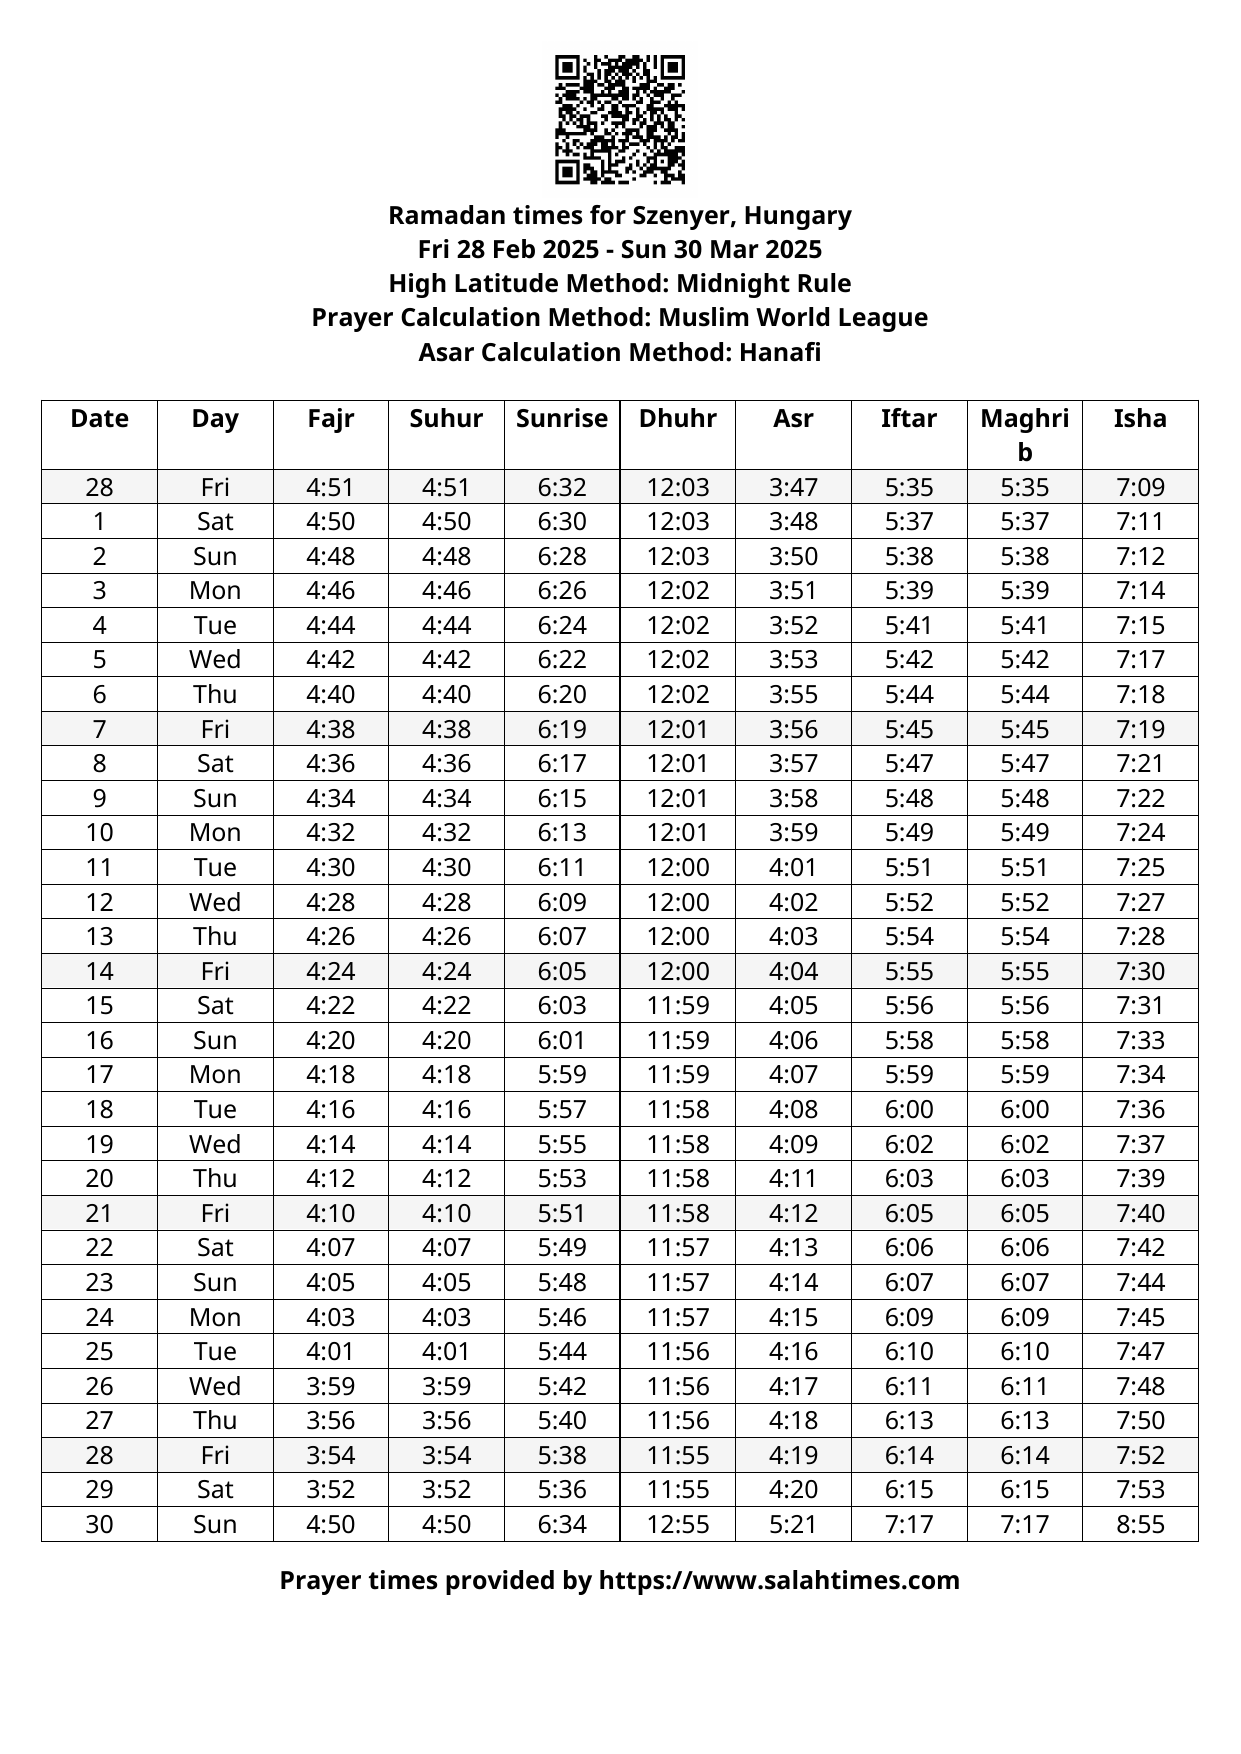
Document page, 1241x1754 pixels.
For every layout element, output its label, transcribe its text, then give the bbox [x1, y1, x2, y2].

table_cell 4:11 [736, 1161, 851, 1195]
table_cell 4:03 [736, 919, 851, 953]
table_cell 4:16 [736, 1334, 851, 1368]
table_cell 12:01 [621, 781, 735, 814]
table_cell 4:16 [389, 1092, 504, 1126]
table_cell 4:01 [389, 1334, 504, 1368]
table_cell Fri [158, 1196, 273, 1229]
table_header Date [42, 401, 157, 469]
table_cell 11:58 [621, 1127, 735, 1160]
table_cell 5:55 [505, 1127, 619, 1160]
table_cell 4:10 [274, 1196, 388, 1229]
table_cell 5:40 [505, 1404, 619, 1437]
table_cell 7:09 [1083, 470, 1198, 503]
table_cell Fri [158, 954, 273, 987]
table_cell 5:42 [852, 643, 967, 676]
table_cell Fri [158, 712, 273, 745]
table_cell 6:01 [505, 1023, 619, 1057]
table_cell 3:59 [274, 1369, 388, 1402]
table_cell 11:59 [621, 1023, 735, 1057]
table_cell 5:47 [968, 746, 1082, 780]
table_cell 7:11 [1083, 504, 1198, 538]
table_cell 2 [42, 539, 157, 572]
table_cell 6:20 [505, 677, 619, 711]
table_cell 5:57 [505, 1092, 619, 1126]
table_cell 4:30 [274, 850, 388, 884]
table_cell 4:13 [736, 1231, 851, 1264]
table_cell 4:50 [274, 504, 388, 538]
table_cell 6:10 [852, 1334, 967, 1368]
table_cell 5:47 [852, 746, 967, 780]
table_cell 13 [42, 919, 157, 953]
table_cell 6:09 [505, 885, 619, 918]
table_cell 5:45 [968, 712, 1082, 745]
table_cell 11:57 [621, 1265, 735, 1299]
table_cell 6:28 [505, 539, 619, 572]
table_cell 6:32 [505, 470, 619, 503]
table_cell 4:48 [274, 539, 388, 572]
table_header Sunrise [505, 401, 619, 469]
table_cell 4:15 [736, 1300, 851, 1333]
table_cell 6:06 [968, 1231, 1082, 1264]
table_cell 5:48 [968, 781, 1082, 814]
table_cell 4:28 [389, 885, 504, 918]
table_cell Thu [158, 1161, 273, 1195]
table_cell 5:53 [505, 1161, 619, 1195]
table_cell 4:05 [736, 989, 851, 1022]
table_cell 12:01 [621, 816, 735, 849]
table_cell Sat [158, 1473, 273, 1506]
table_cell 16 [42, 1023, 157, 1057]
table_cell 22 [42, 1231, 157, 1264]
table_cell 5:35 [852, 470, 967, 503]
table_cell 12:03 [621, 539, 735, 572]
table_cell 8 [42, 746, 157, 780]
table_cell 4:06 [736, 1023, 851, 1057]
table_cell 5:37 [852, 504, 967, 538]
table_cell 5:39 [852, 574, 967, 607]
table_cell 7:45 [1083, 1300, 1198, 1333]
table_cell 4:46 [274, 574, 388, 607]
table_cell 4:40 [389, 677, 504, 711]
table_cell 6:05 [505, 954, 619, 987]
table_cell 7:24 [1083, 816, 1198, 849]
table_cell 12:03 [621, 504, 735, 538]
table_cell 3:51 [736, 574, 851, 607]
table_cell 4:34 [389, 781, 504, 814]
table_cell 3:57 [736, 746, 851, 780]
table_cell Fri [158, 470, 273, 503]
table_cell 6:00 [852, 1092, 967, 1126]
table_cell 26 [42, 1369, 157, 1402]
table_cell 25 [42, 1334, 157, 1368]
table_cell 4:26 [389, 919, 504, 953]
table_cell 7:31 [1083, 989, 1198, 1022]
table_cell Tue [158, 1092, 273, 1126]
table_cell 5:59 [505, 1058, 619, 1091]
table_cell 4:24 [274, 954, 388, 987]
table_cell 5:41 [968, 608, 1082, 642]
table_cell 7:40 [1083, 1196, 1198, 1229]
text Prayer times provided by https://www.salahtimes.com [42, 1563, 1198, 1597]
table_cell 6:10 [968, 1334, 1082, 1368]
table_cell 4:38 [389, 712, 504, 745]
table_cell 12:02 [621, 677, 735, 711]
table_cell 5:44 [968, 677, 1082, 711]
table_cell 5:58 [968, 1023, 1082, 1057]
table_cell 4:18 [389, 1058, 504, 1091]
table_cell 5:58 [852, 1023, 967, 1057]
table_cell 6:09 [968, 1300, 1082, 1333]
table_cell Fri [158, 1438, 273, 1472]
table_cell 5:54 [852, 919, 967, 953]
table_cell 5:36 [505, 1473, 619, 1506]
table_cell 8:55 [1083, 1507, 1198, 1541]
table_cell 3:54 [274, 1438, 388, 1472]
table_cell Wed [158, 1127, 273, 1160]
table_cell 4:07 [274, 1231, 388, 1264]
table_cell 6:06 [852, 1231, 967, 1264]
table_cell 6:17 [505, 746, 619, 780]
table_cell 6:03 [852, 1161, 967, 1195]
table_cell Tue [158, 850, 273, 884]
table_cell 11:56 [621, 1369, 735, 1402]
table_cell 4:36 [274, 746, 388, 780]
table_cell 5:44 [852, 677, 967, 711]
table_cell 5:59 [852, 1058, 967, 1091]
table_cell Sun [158, 1023, 273, 1057]
text Ramadan times for Szenyer, Hungary [42, 198, 1198, 232]
table_cell Sun [158, 1265, 273, 1299]
table_cell 5:38 [968, 539, 1082, 572]
table_cell 4:02 [736, 885, 851, 918]
table_cell 5:42 [968, 643, 1082, 676]
table_cell 4:50 [389, 504, 504, 538]
table_cell 5:59 [968, 1058, 1082, 1091]
table_cell 4:16 [274, 1092, 388, 1126]
table_cell 7:14 [1083, 574, 1198, 607]
table_cell Tue [158, 608, 273, 642]
table_cell 4:40 [274, 677, 388, 711]
table_cell 4:09 [736, 1127, 851, 1160]
table_cell 6:05 [968, 1196, 1082, 1229]
table_cell 5:38 [505, 1438, 619, 1472]
table_cell Tue [158, 1334, 273, 1368]
table_cell 5:52 [852, 885, 967, 918]
table_cell 7:39 [1083, 1161, 1198, 1195]
table_cell Sat [158, 504, 273, 538]
table_cell 4:07 [389, 1231, 504, 1264]
table_cell 5:48 [505, 1265, 619, 1299]
table_cell 4:14 [736, 1265, 851, 1299]
table_cell 7:36 [1083, 1092, 1198, 1126]
table_cell 7 [42, 712, 157, 745]
table_cell 12:02 [621, 574, 735, 607]
table_cell 11:55 [621, 1473, 735, 1506]
table_header Fajr [274, 401, 388, 469]
table_cell 6:22 [505, 643, 619, 676]
table_cell 4:34 [274, 781, 388, 814]
table_cell 6:05 [852, 1196, 967, 1229]
table_cell 6:19 [505, 712, 619, 745]
table_cell 5:51 [968, 850, 1082, 884]
table_cell 4:05 [389, 1265, 504, 1299]
table_cell Sun [158, 781, 273, 814]
table_cell 7:21 [1083, 746, 1198, 780]
table_cell 4:10 [389, 1196, 504, 1229]
table_cell 6:07 [852, 1265, 967, 1299]
table_cell 24 [42, 1300, 157, 1333]
table_cell Thu [158, 677, 273, 711]
table_cell 4 [42, 608, 157, 642]
table_cell 4:08 [736, 1092, 851, 1126]
text Asar Calculation Method: Hanafi [42, 334, 1198, 368]
table_cell 17 [42, 1058, 157, 1091]
table_cell 3:52 [274, 1473, 388, 1506]
table_cell 4:19 [736, 1438, 851, 1472]
table_header Asr [736, 401, 851, 469]
table_cell 5:52 [968, 885, 1082, 918]
table_cell 4:51 [389, 470, 504, 503]
table_cell 4:18 [736, 1404, 851, 1437]
table_cell 7:12 [1083, 539, 1198, 572]
table_cell Mon [158, 1058, 273, 1091]
table_cell Sun [158, 1507, 273, 1541]
table_cell 11:55 [621, 1438, 735, 1472]
table_cell 12:03 [621, 470, 735, 503]
table_cell 4:48 [389, 539, 504, 572]
table_cell 5:55 [852, 954, 967, 987]
table_cell 6:24 [505, 608, 619, 642]
table_cell 12 [42, 885, 157, 918]
table_cell 12:00 [621, 885, 735, 918]
table_cell 3:55 [736, 677, 851, 711]
table_cell 29 [42, 1473, 157, 1506]
table_cell 11:58 [621, 1161, 735, 1195]
table_cell 7:19 [1083, 712, 1198, 745]
table_cell 7:17 [968, 1507, 1082, 1541]
table_cell 4:14 [389, 1127, 504, 1160]
table_cell 4:20 [274, 1023, 388, 1057]
table_cell Wed [158, 1369, 273, 1402]
table_cell 11:56 [621, 1334, 735, 1368]
table_cell 6:26 [505, 574, 619, 607]
table_cell 12:00 [621, 954, 735, 987]
table_cell 4:36 [389, 746, 504, 780]
table_cell 3:52 [736, 608, 851, 642]
table_cell 6:34 [505, 1507, 619, 1541]
table_cell 5:35 [968, 470, 1082, 503]
table_cell 4:24 [389, 954, 504, 987]
table_cell 18 [42, 1092, 157, 1126]
table_cell 14 [42, 954, 157, 987]
table_cell 3:48 [736, 504, 851, 538]
table_header Day [158, 401, 273, 469]
table_cell 7:50 [1083, 1404, 1198, 1437]
table_cell 4:01 [736, 850, 851, 884]
table_cell 4:26 [274, 919, 388, 953]
table_cell Wed [158, 885, 273, 918]
table_cell 7:30 [1083, 954, 1198, 987]
table_cell Sun [158, 539, 273, 572]
table_cell 3:56 [736, 712, 851, 745]
table_cell Wed [158, 643, 273, 676]
table_cell 4:32 [274, 816, 388, 849]
table_cell 5:46 [505, 1300, 619, 1333]
table_cell 5:38 [852, 539, 967, 572]
picture [542, 41, 699, 198]
table_cell Thu [158, 1404, 273, 1437]
table_cell 7:52 [1083, 1438, 1198, 1472]
table_cell 6:03 [968, 1161, 1082, 1195]
table_cell 11:58 [621, 1092, 735, 1126]
table_cell 4:03 [389, 1300, 504, 1333]
table_cell 4:30 [389, 850, 504, 884]
table_cell 4:38 [274, 712, 388, 745]
table_cell 7:37 [1083, 1127, 1198, 1160]
table_cell 11:57 [621, 1300, 735, 1333]
table_cell 6:09 [852, 1300, 967, 1333]
table_cell 4:22 [274, 989, 388, 1022]
table_cell 4:51 [274, 470, 388, 503]
table_cell 6:30 [505, 504, 619, 538]
table_cell 27 [42, 1404, 157, 1437]
table_cell 4:03 [274, 1300, 388, 1333]
table_header Maghrib [968, 401, 1082, 469]
table_cell Mon [158, 1300, 273, 1333]
table_cell 12:55 [621, 1507, 735, 1541]
table_cell 28 [42, 1438, 157, 1472]
table_cell Mon [158, 816, 273, 849]
table_cell 11:59 [621, 1058, 735, 1091]
table_cell 4:05 [274, 1265, 388, 1299]
table_cell 6:14 [968, 1438, 1082, 1472]
table_cell 3:56 [389, 1404, 504, 1437]
table_cell 3:52 [389, 1473, 504, 1506]
table_cell 5 [42, 643, 157, 676]
table_cell 3:59 [736, 816, 851, 849]
table_cell 6:15 [852, 1473, 967, 1506]
table_cell 5:44 [505, 1334, 619, 1368]
table_cell 21 [42, 1196, 157, 1229]
table_cell 7:47 [1083, 1334, 1198, 1368]
table_cell 4:28 [274, 885, 388, 918]
table_cell 5:39 [968, 574, 1082, 607]
table_cell 5:41 [852, 608, 967, 642]
table_cell Sat [158, 746, 273, 780]
table_cell 30 [42, 1507, 157, 1541]
table_cell 12:00 [621, 850, 735, 884]
table_cell 5:42 [505, 1369, 619, 1402]
table_cell 28 [42, 470, 157, 503]
table_cell 7:17 [1083, 643, 1198, 676]
table_cell 4:12 [274, 1161, 388, 1195]
table_cell 23 [42, 1265, 157, 1299]
table_cell 12:00 [621, 919, 735, 953]
table_cell 4:07 [736, 1058, 851, 1091]
table_cell 3:53 [736, 643, 851, 676]
table_cell 5:51 [505, 1196, 619, 1229]
table_cell 7:25 [1083, 850, 1198, 884]
table_cell 4:20 [736, 1473, 851, 1506]
table_cell 12:02 [621, 643, 735, 676]
table_cell 5:51 [852, 850, 967, 884]
table_cell 6:13 [968, 1404, 1082, 1437]
table_cell 7:28 [1083, 919, 1198, 953]
table_cell 5:54 [968, 919, 1082, 953]
table_cell 3:56 [274, 1404, 388, 1437]
table_cell 6:11 [505, 850, 619, 884]
table_cell 9 [42, 781, 157, 814]
table_cell 4:32 [389, 816, 504, 849]
text High Latitude Method: Midnight Rule [42, 266, 1198, 300]
table_cell Sat [158, 989, 273, 1022]
table_cell 3 [42, 574, 157, 607]
table_cell 6:00 [968, 1092, 1082, 1126]
table_cell 7:53 [1083, 1473, 1198, 1506]
table_cell 6:11 [852, 1369, 967, 1402]
table_cell 12:01 [621, 712, 735, 745]
table_cell Thu [158, 919, 273, 953]
table_cell 5:56 [968, 989, 1082, 1022]
table_cell 4:12 [736, 1196, 851, 1229]
table_cell 10 [42, 816, 157, 849]
table_cell Sat [158, 1231, 273, 1264]
table_cell 5:56 [852, 989, 967, 1022]
table_cell 5:49 [505, 1231, 619, 1264]
table_cell 4:17 [736, 1369, 851, 1402]
table_cell 6:15 [505, 781, 619, 814]
table_header Iftar [852, 401, 967, 469]
table_cell 4:12 [389, 1161, 504, 1195]
table_header Isha [1083, 401, 1198, 469]
table_cell 15 [42, 989, 157, 1022]
table_cell Mon [158, 574, 273, 607]
table_cell 6:11 [968, 1369, 1082, 1402]
table_cell 4:04 [736, 954, 851, 987]
table_cell 7:15 [1083, 608, 1198, 642]
table_cell 5:21 [736, 1507, 851, 1541]
table_cell 11:58 [621, 1196, 735, 1229]
table_cell 12:01 [621, 746, 735, 780]
table_cell 4:44 [274, 608, 388, 642]
text Fri 28 Feb 2025 - Sun 30 Mar 2025 [42, 232, 1198, 266]
table_cell 7:22 [1083, 781, 1198, 814]
table_cell 7:42 [1083, 1231, 1198, 1264]
table_cell 11:57 [621, 1231, 735, 1264]
table_cell 4:14 [274, 1127, 388, 1160]
table_cell 6:15 [968, 1473, 1082, 1506]
table_cell 4:42 [389, 643, 504, 676]
table_cell 3:59 [389, 1369, 504, 1402]
table_cell 4:18 [274, 1058, 388, 1091]
table_cell 5:45 [852, 712, 967, 745]
table_cell 7:34 [1083, 1058, 1198, 1091]
table_cell 6:14 [852, 1438, 967, 1472]
table_cell 3:50 [736, 539, 851, 572]
table_cell 4:22 [389, 989, 504, 1022]
table_cell 5:37 [968, 504, 1082, 538]
table_header Dhuhr [621, 401, 735, 469]
table_cell 5:48 [852, 781, 967, 814]
table_cell 6:13 [505, 816, 619, 849]
table_cell 5:55 [968, 954, 1082, 987]
table_cell 4:46 [389, 574, 504, 607]
table_cell 6:02 [852, 1127, 967, 1160]
table_cell 6:03 [505, 989, 619, 1022]
table_cell 4:20 [389, 1023, 504, 1057]
table_cell 4:50 [274, 1507, 388, 1541]
table_cell 11:56 [621, 1404, 735, 1437]
table_cell 5:49 [852, 816, 967, 849]
table_cell 11 [42, 850, 157, 884]
table_cell 3:47 [736, 470, 851, 503]
table_cell 5:49 [968, 816, 1082, 849]
table_header Suhur [389, 401, 504, 469]
table_cell 7:48 [1083, 1369, 1198, 1402]
table_cell 6:07 [505, 919, 619, 953]
table_cell 7:27 [1083, 885, 1198, 918]
table_cell 7:33 [1083, 1023, 1198, 1057]
table_cell 12:02 [621, 608, 735, 642]
table_cell 4:44 [389, 608, 504, 642]
table_cell 7:44 [1083, 1265, 1198, 1299]
table_cell 19 [42, 1127, 157, 1160]
table_cell 7:17 [852, 1507, 967, 1541]
table_cell 11:59 [621, 989, 735, 1022]
table_cell 6:02 [968, 1127, 1082, 1160]
table_cell 20 [42, 1161, 157, 1195]
table_cell 4:50 [389, 1507, 504, 1541]
table_cell 3:58 [736, 781, 851, 814]
table_cell 7:18 [1083, 677, 1198, 711]
text Prayer Calculation Method: Muslim World League [42, 300, 1198, 334]
table_cell 1 [42, 504, 157, 538]
table_cell 4:42 [274, 643, 388, 676]
table_cell 3:54 [389, 1438, 504, 1472]
table_cell 4:01 [274, 1334, 388, 1368]
table_cell 6:13 [852, 1404, 967, 1437]
table_cell 6 [42, 677, 157, 711]
table_cell 6:07 [968, 1265, 1082, 1299]
